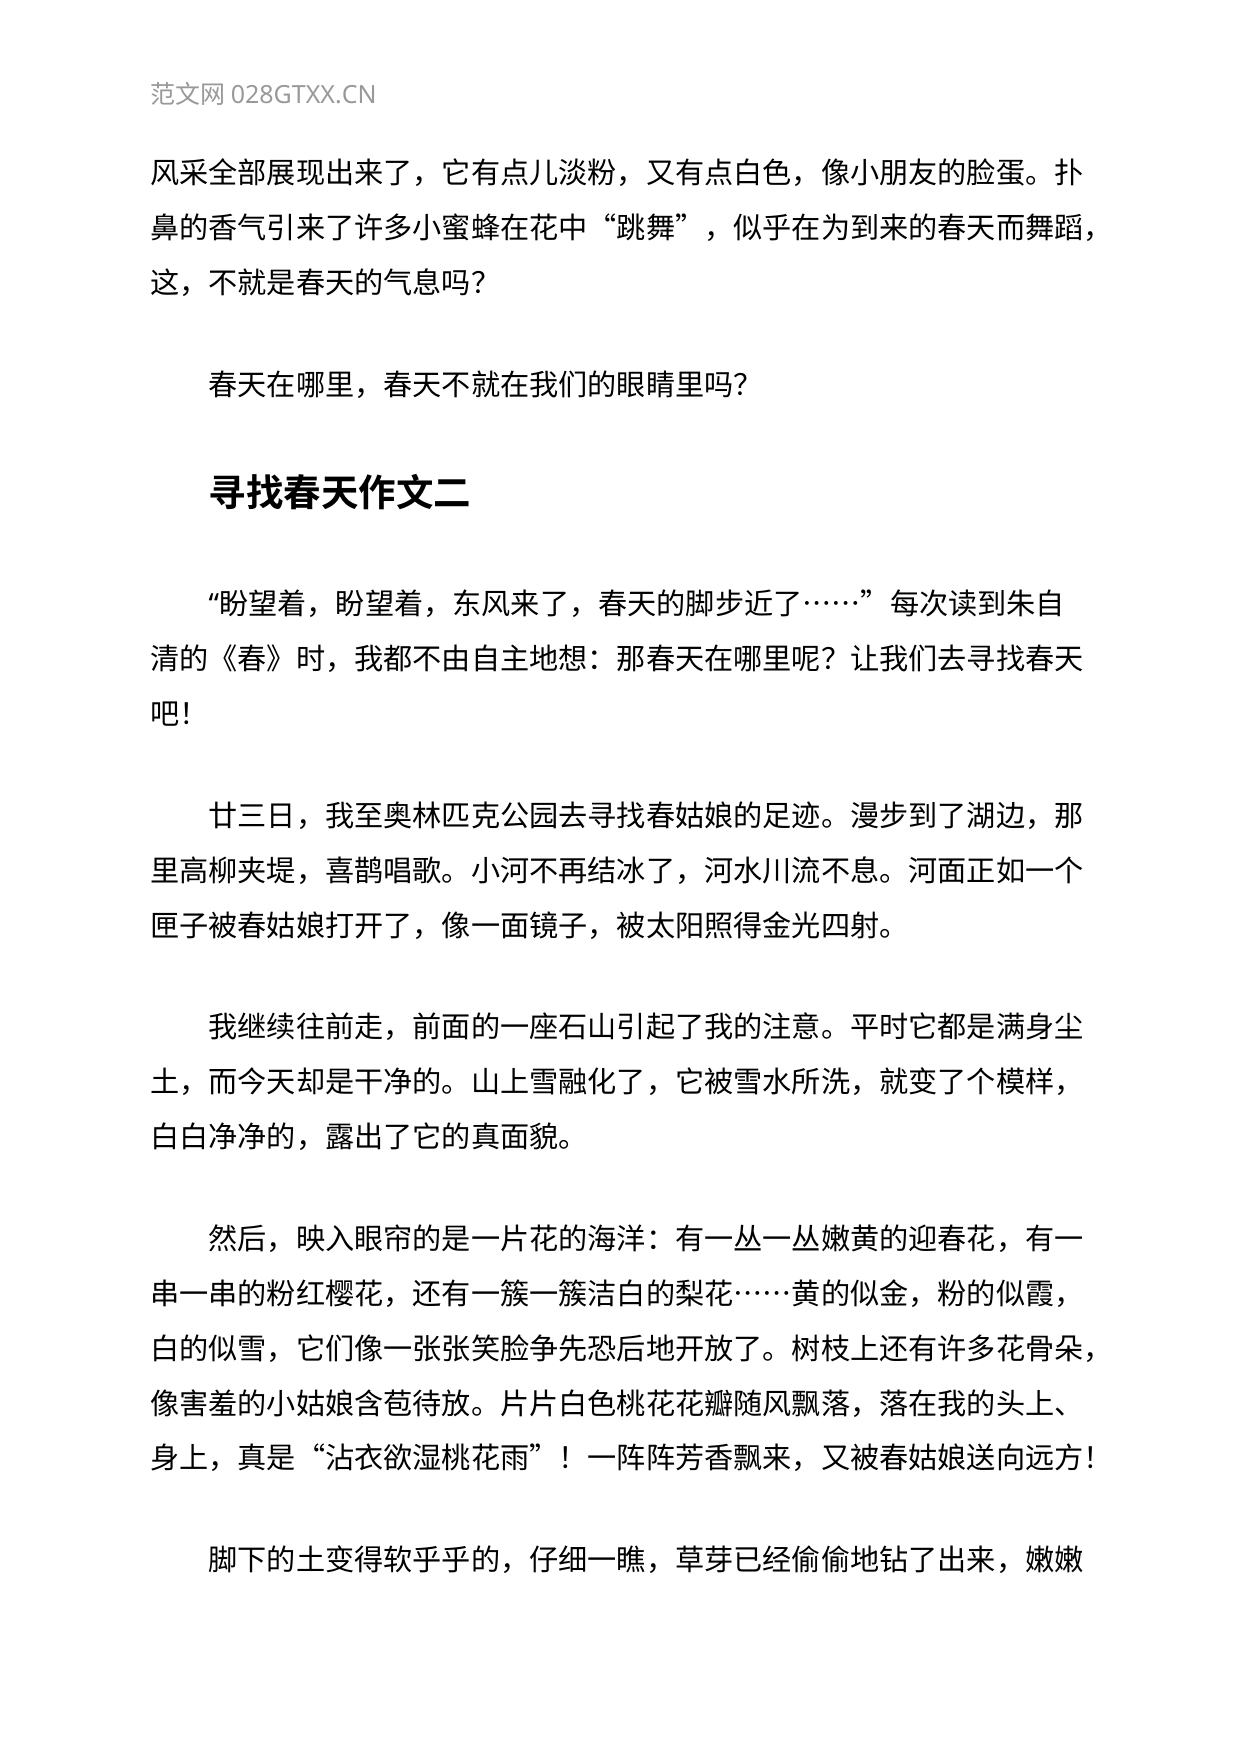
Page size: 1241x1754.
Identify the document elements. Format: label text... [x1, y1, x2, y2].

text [150, 150, 1090, 302]
text 我继续往前走，前面的一座石山引起了我的注意。平时它都是满身尘土，而今天却是干净的。山上雪融化了，它被雪水所洗，就变了个模样，白白净净的，露出了它的真面貌。 [150, 1004, 1090, 1156]
text 寻找春天作文二 [150, 463, 1090, 518]
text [150, 1537, 1090, 1579]
text 然后，映入眼帘的是一片花的海洋：有一丛一丛嫩黄的迎春花，有一串一串的粉红樱花，还有一簇一簇洁白的梨花……黄的似金，粉的似霞，白的似雪，它们像一张张笑脸争先恐后地开放了。树枝上还有许多花骨朵，像害羞的小姑娘含苞待放。片片白色桃花花瓣随风飘落，落在我的头上、身上，真是“沾衣欲湿桃花雨”！一阵阵芳香飘来，又被春姑娘送向远方！ [150, 1216, 1090, 1477]
text “盼望着，盼望着，东风来了，春天的脚步近了……”每次读到朱自清的《春》时，我都不由自主地想：那春天在哪里呢？让我们去寻找春天吧！ [150, 581, 1090, 733]
text 春天在哪里，春天不就在我们的眼睛里吗？ [150, 362, 1090, 404]
text 廿三日，我至奥林匹克公园去寻找春姑娘的足迹。漫步到了湖边，那里高柳夹堤，喜鹊唱歌。小河不再结冰了，河水川流不息。河面正如一个匣子被春姑娘打开了，像一面镜子，被太阳照得金光四射。 [150, 792, 1090, 944]
